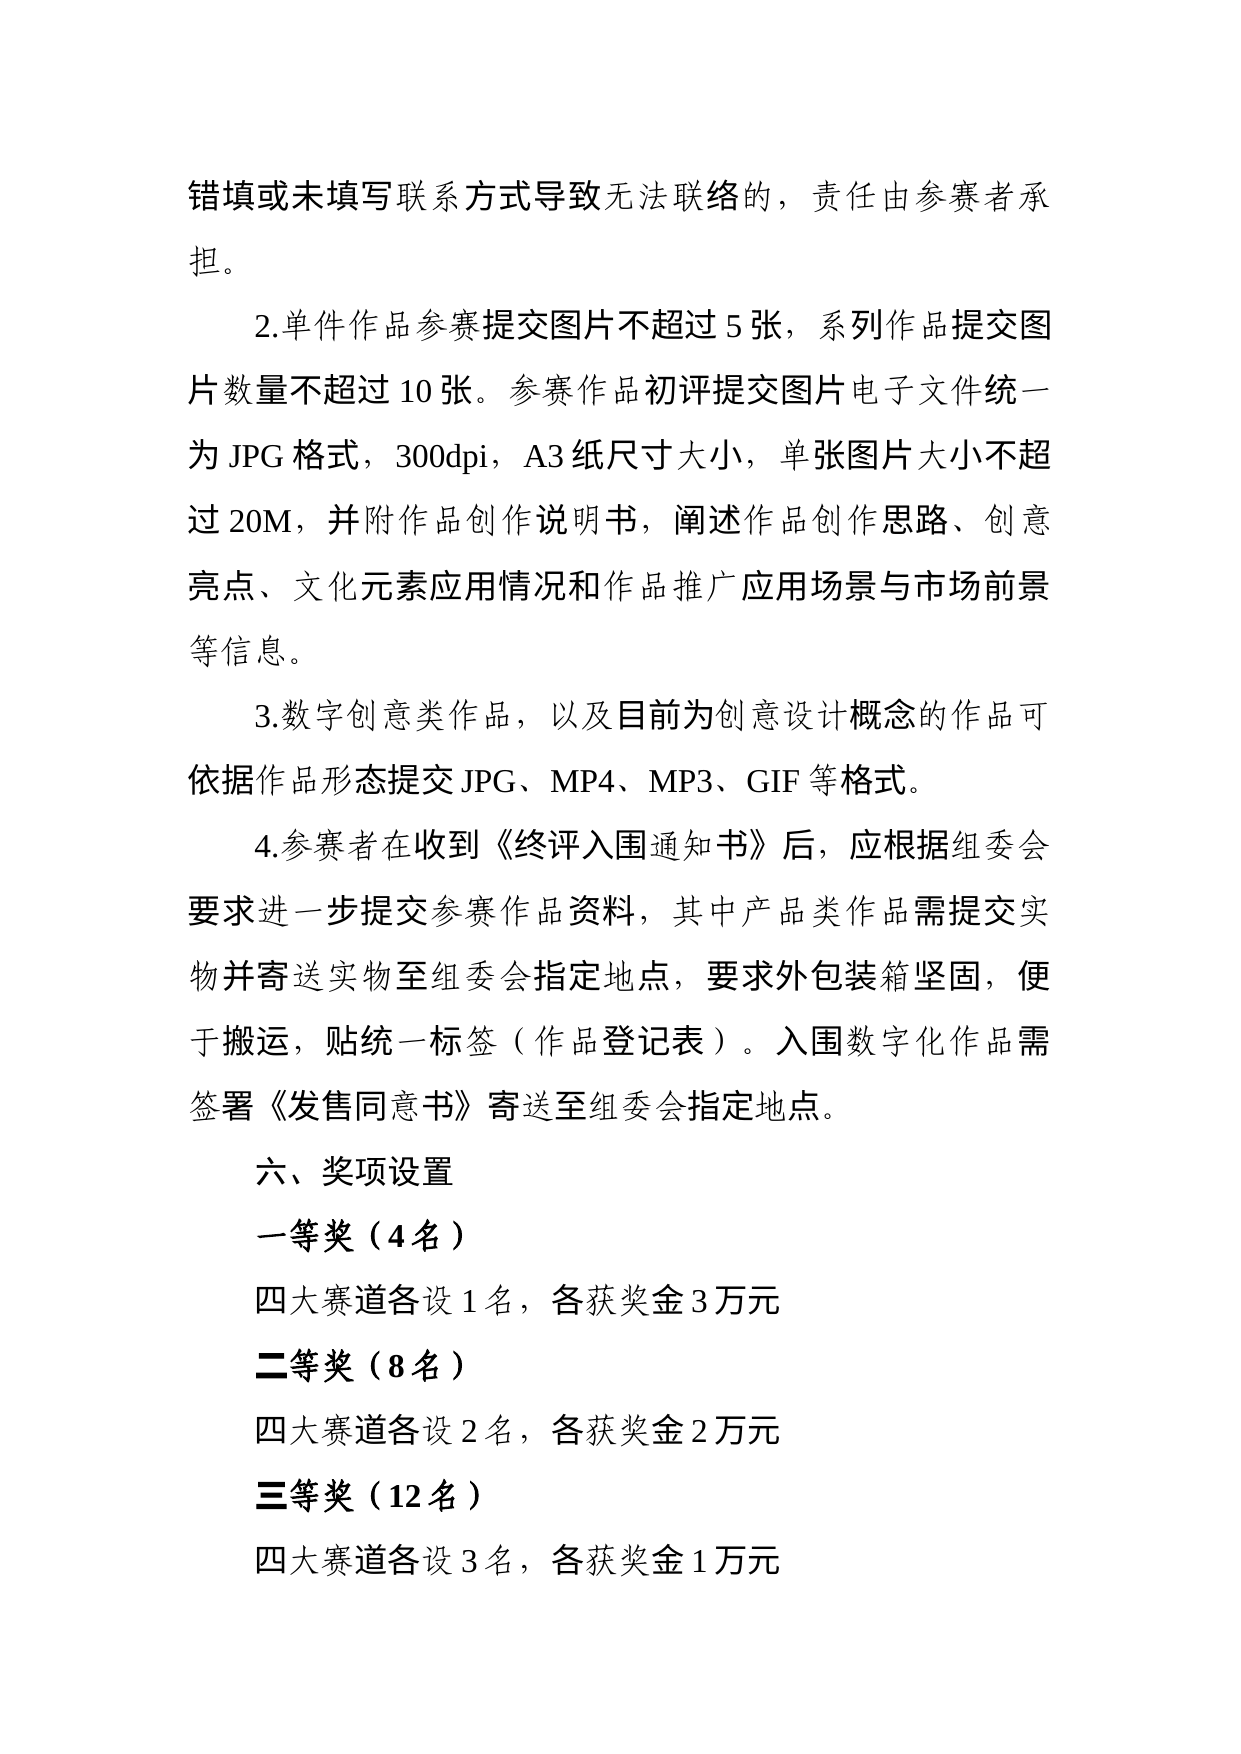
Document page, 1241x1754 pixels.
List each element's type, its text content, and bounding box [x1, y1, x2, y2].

text 二等奖（8名） [187, 1332, 1053, 1397]
text 一等奖（4名） [187, 1202, 1053, 1267]
text 三等奖（12名） [187, 1462, 1053, 1527]
text 四大赛道各设1名，各获奖金3万元 [187, 1267, 1053, 1332]
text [187, 162, 1053, 292]
text 四大赛道各设3名，各获奖金1万元 [187, 1527, 1053, 1592]
text 3.数字创意类作品，以及目前为创意设计概念的作品可依据作品形态提交JPG、MP4、MP3、GIF等格式。 [187, 682, 1053, 812]
text 六、奖项设置 [187, 1137, 1053, 1202]
text 4.参赛者在收到《终评入围通知书》后，应根据组委会要求进一步提交参赛作品资料，其中产品类作品需提交实物并寄送实物至组委会指定地点，要求外包装箱坚固，便于搬运，贴统一标签（作品登记表）。入围数字化作品需签署《发售同意书》寄送至组委会指定地点。 [187, 812, 1053, 1137]
text 四大赛道各设2名，各获奖金2万元 [187, 1397, 1053, 1462]
text 2.单件作品参赛提交图片不超过5张，系列作品提交图片数量不超过10张。参赛作品初评提交图片电子文件统一为JPG格式，300dpi，A3纸尺寸大小，单张图片大小不超过20M，并附作品创作说明书，阐述作品创作思路、创意亮点、文化元素应用情况和作品推广应用场景与市场前景等信息。 [187, 292, 1053, 682]
